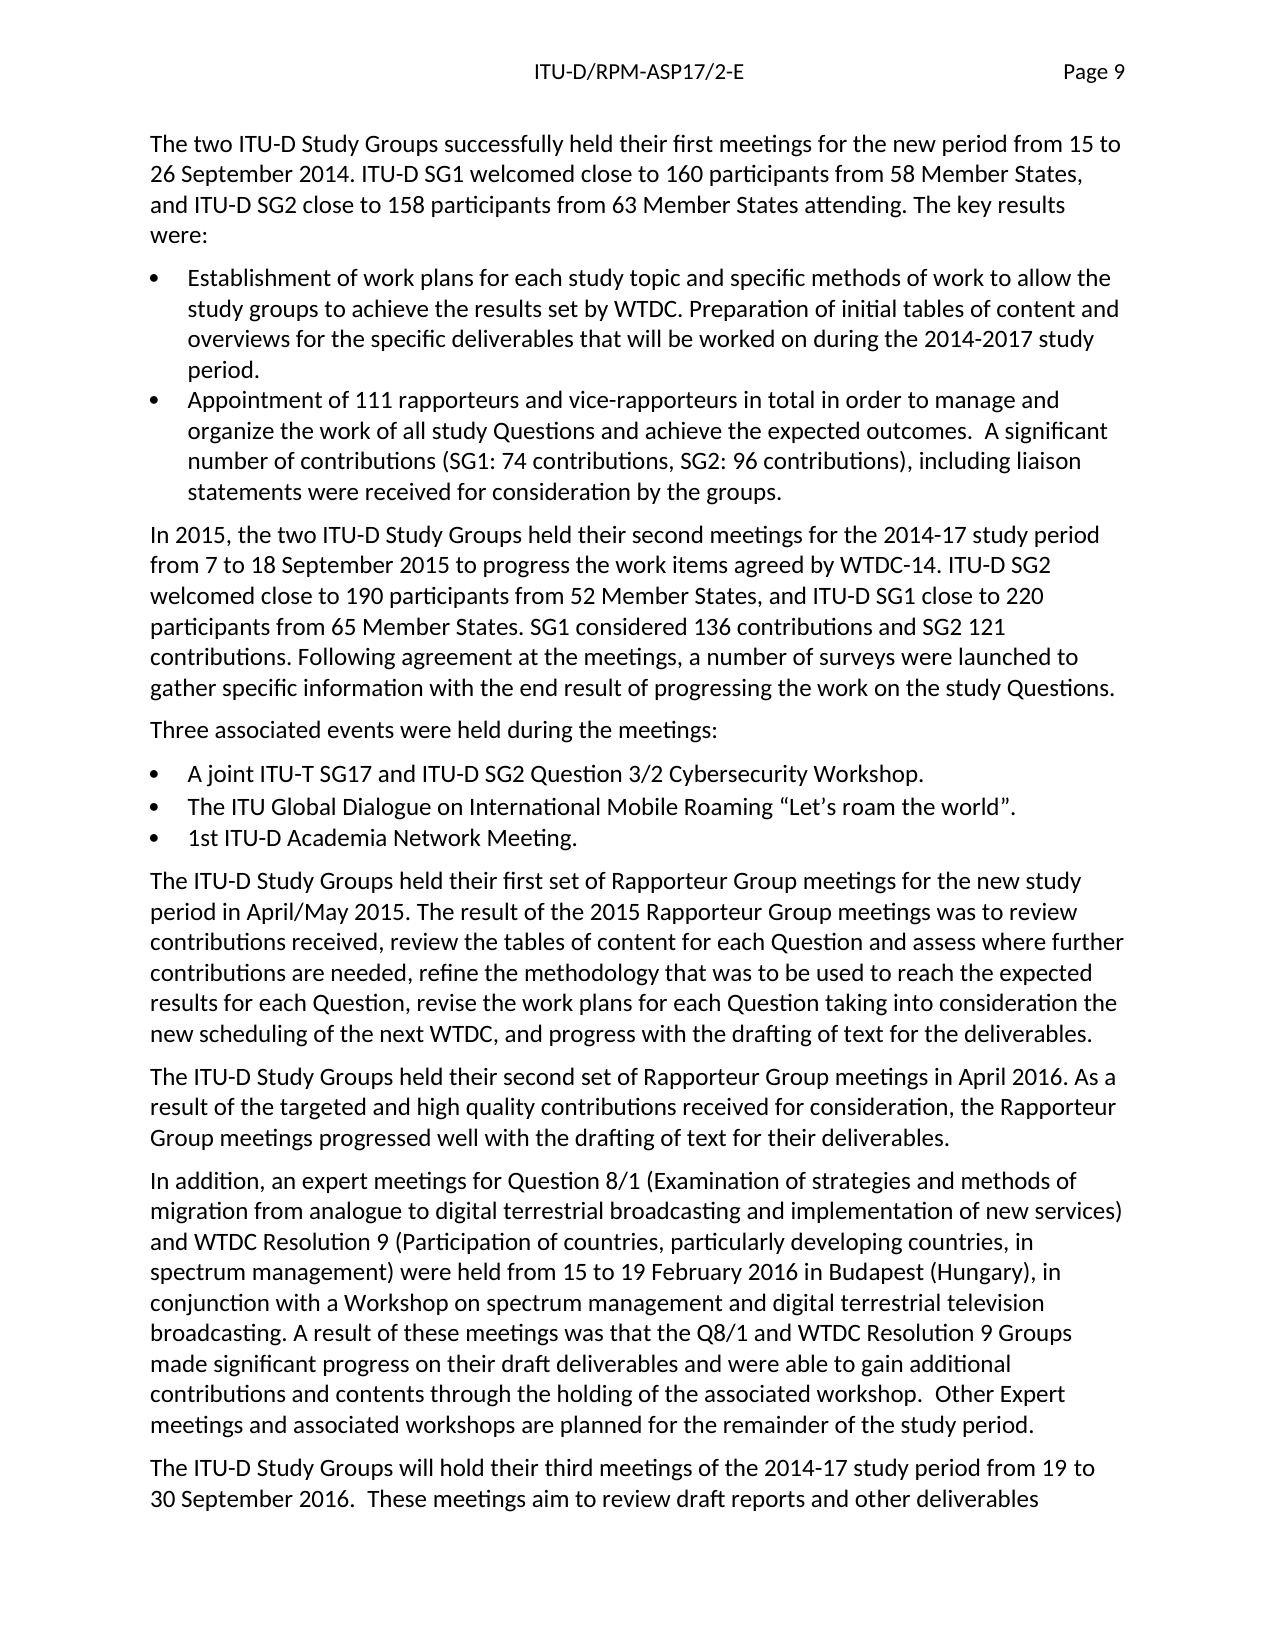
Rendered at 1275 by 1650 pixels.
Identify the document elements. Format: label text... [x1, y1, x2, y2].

list Establishment of work plans for each study topic and specific methods of work to allow the study groups to achieve the results set by WTDC. Preparation of initial tables of content and overviews for the specific deliverables that will be worked on during the 2014-2017 study period. [150, 262, 1125, 384]
list 1st ITU-D Academia Network Meeting. [150, 822, 1125, 853]
text Three associated events were held during the meetings: [150, 715, 1125, 745]
list The ITU Global Dialogue on International Mobile Roaming “Let’s roam the world”. [150, 788, 1125, 822]
text The ITU-D Study Groups held their first set of Rapporteur Group meetings for the new study period in April/May 2015. The result of the 2015 Rapporteur Group meetings was to review contributions received, review the tables of content for each Question and assess where further contributions are needed, refine the methodology that was to be used to reach the expected results for each Question, revise the work plans for each Question taking into consideration the new scheduling of the next WTDC, and progress with the drafting of text for the deliverables. [150, 865, 1125, 1048]
text The ITU-D Study Groups held their second set of Rapporteur Group meetings in April 2016. As a result of the targeted and high quality contributions received for consideration, the Rapporteur Group meetings progressed well with the drafting of text for their deliverables. [150, 1061, 1125, 1152]
text In 2015, the two ITU-D Study Groups held their second meetings for the 2014-17 study period from 7 to 18 September 2015 to progress the work items agreed by WTDC-14. ITU-D SG2 welcomed close to 190 participants from 52 Member States, and ITU-D SG1 close to 220 participants from 65 Member States. SG1 considered 136 contributions and SG2 121 contributions. Following agreement at the meetings, a number of surveys were launched to gather specific information with the end result of progressing the work on the study Questions. [150, 519, 1125, 702]
text The two ITU-D Study Groups successfully held their first meetings for the new period from 15 to 26 September 2014. ITU-D SG1 welcomed close to 160 participants from 58 Member States, and ITU-D SG2 close to 158 participants from 63 Member States attending. The key results were: [150, 128, 1125, 250]
text In addition, an expert meetings for Question 8/1 (Examination of strategies and methods of migration from analogue to digital terrestrial broadcasting and implementation of new services) and WTDC Resolution 9 (Participation of countries, particularly developing countries, in spectrum management) were held from 15 to 19 February 2016 in Budapest (Hungary), in conjunction with a Workshop on spectrum management and digital terrestrial television broadcasting. A result of these meetings was that the Q8/1 and WTDC Resolution 9 Groups made significant progress on their draft deliverables and were able to gain additional contributions and contents through the holding of the associated workshop. Other Expert meetings and associated workshops are planned for the remainder of the study period. [150, 1165, 1125, 1440]
list A joint ITU-T SG17 and ITU-D SG2 Question 3/2 Cybersecurity Workshop. [150, 758, 1125, 788]
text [150, 1452, 1125, 1513]
list Appointment of 111 rapporteurs and vice-rapporteurs in total in order to manage and organize the work of all study Questions and achieve the expected outcomes. A significant number of contributions (SG1: 74 contributions, SG2: 96 contributions), including liaison statements were received for consideration by the groups. [150, 384, 1125, 507]
